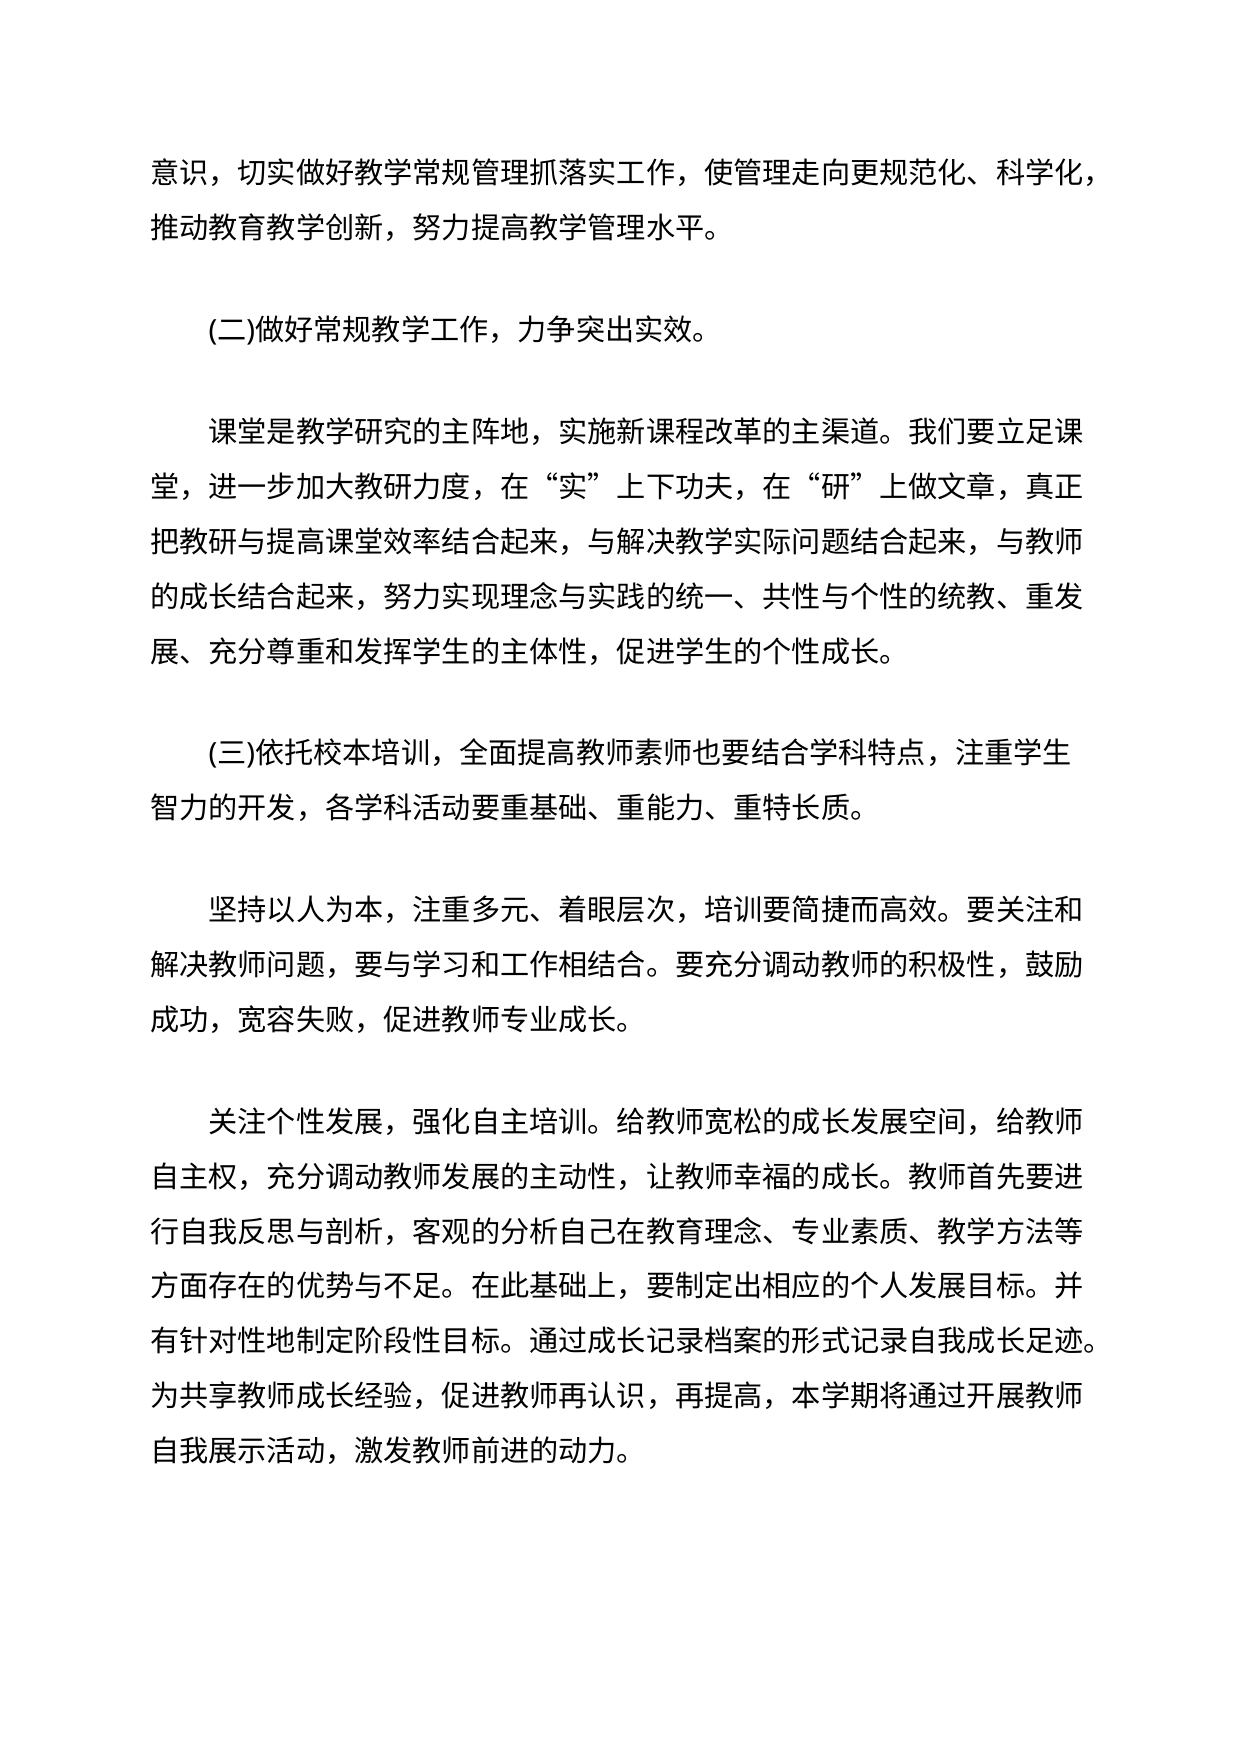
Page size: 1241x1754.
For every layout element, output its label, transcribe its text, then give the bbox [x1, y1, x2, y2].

text (二)做好常规教学工作，力争突出实效。 [150, 307, 1090, 349]
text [150, 150, 1090, 247]
text 关注个性发展，强化自主培训。给教师宽松的成长发展空间，给教师自主权，充分调动教师发展的主动性，让教师幸福的成长。教师首先要进行自我反思与剖析，客观的分析自己在教育理念、专业素质、教学方法等方面存在的优势与不足。在此基础上，要制定出相应的个人发展目标。并有针对性地制定阶段性目标。通过成长记录档案的形式记录自我成长足迹。为共享教师成长经验，促进教师再认识，再提高，本学期将通过开展教师自我展示活动，激发教师前进的动力。 [150, 1098, 1090, 1470]
text 坚持以人为本，注重多元、着眼层次，培训要简捷而高效。要关注和解决教师问题，要与学习和工作相结合。要充分调动教师的积极性，鼓励成功，宽容失败，促进教师专业成长。 [150, 887, 1090, 1039]
text 课堂是教学研究的主阵地，实施新课程改革的主渠道。我们要立足课堂，进一步加大教研力度，在“实”上下功夫，在“研”上做文章，真正把教研与提高课堂效率结合起来，与解决教学实际问题结合起来，与教师的成长结合起来，努力实现理念与实践的统一、共性与个性的统教、重发展、充分尊重和发挥学生的主体性，促进学生的个性成长。 [150, 409, 1090, 671]
text (三)依托校本培训，全面提高教师素师也要结合学科特点，注重学生智力的开发，各学科活动要重基础、重能力、重特长质。 [150, 730, 1090, 827]
